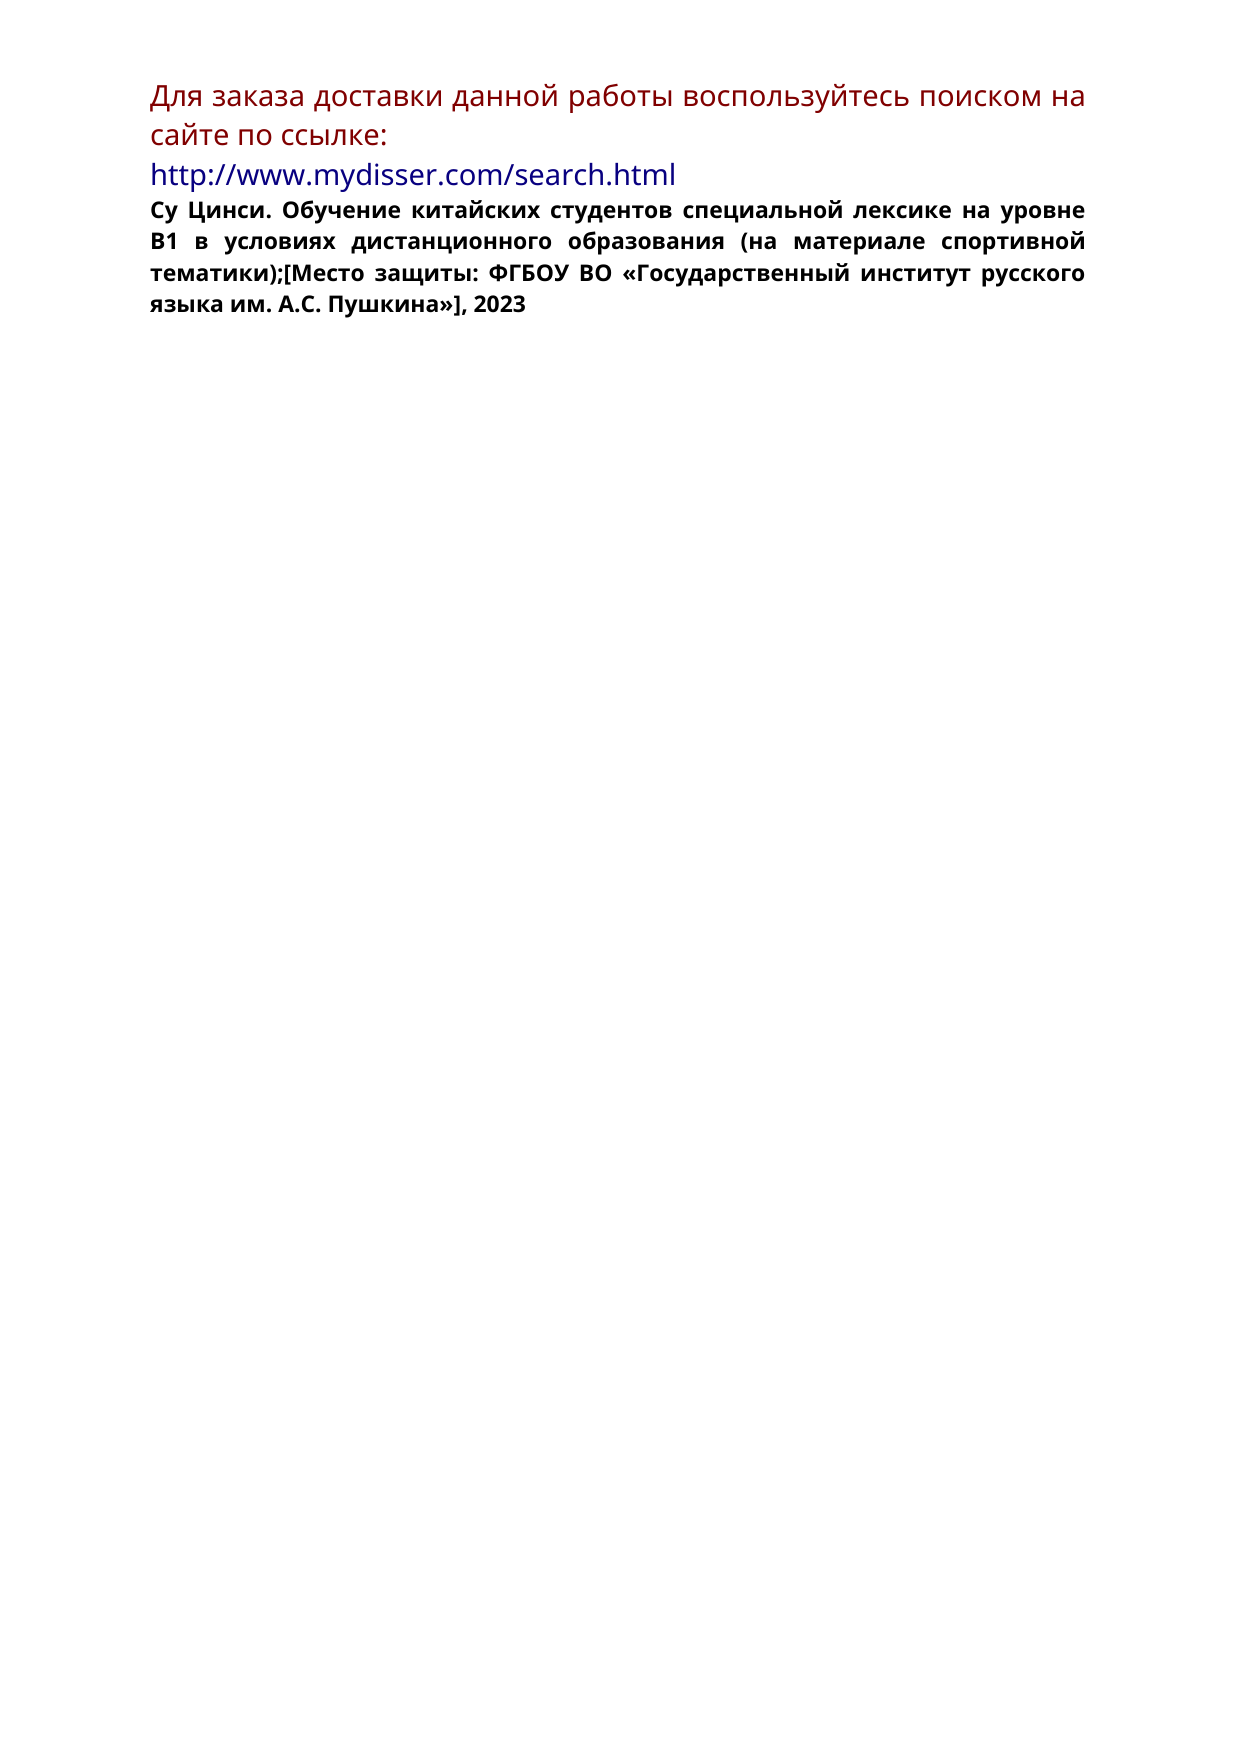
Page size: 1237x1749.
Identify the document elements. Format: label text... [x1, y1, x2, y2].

text Су Цинси. Обучение китайских студентов специальной лексике на уровне В1 в условиях дистанционного образования (на материале спортивной тематики);[Место защиты: ФГБОУ ВО «Государственный институт русского языка им. А.С. Пушкина»], 2023 [150, 194, 1086, 319]
